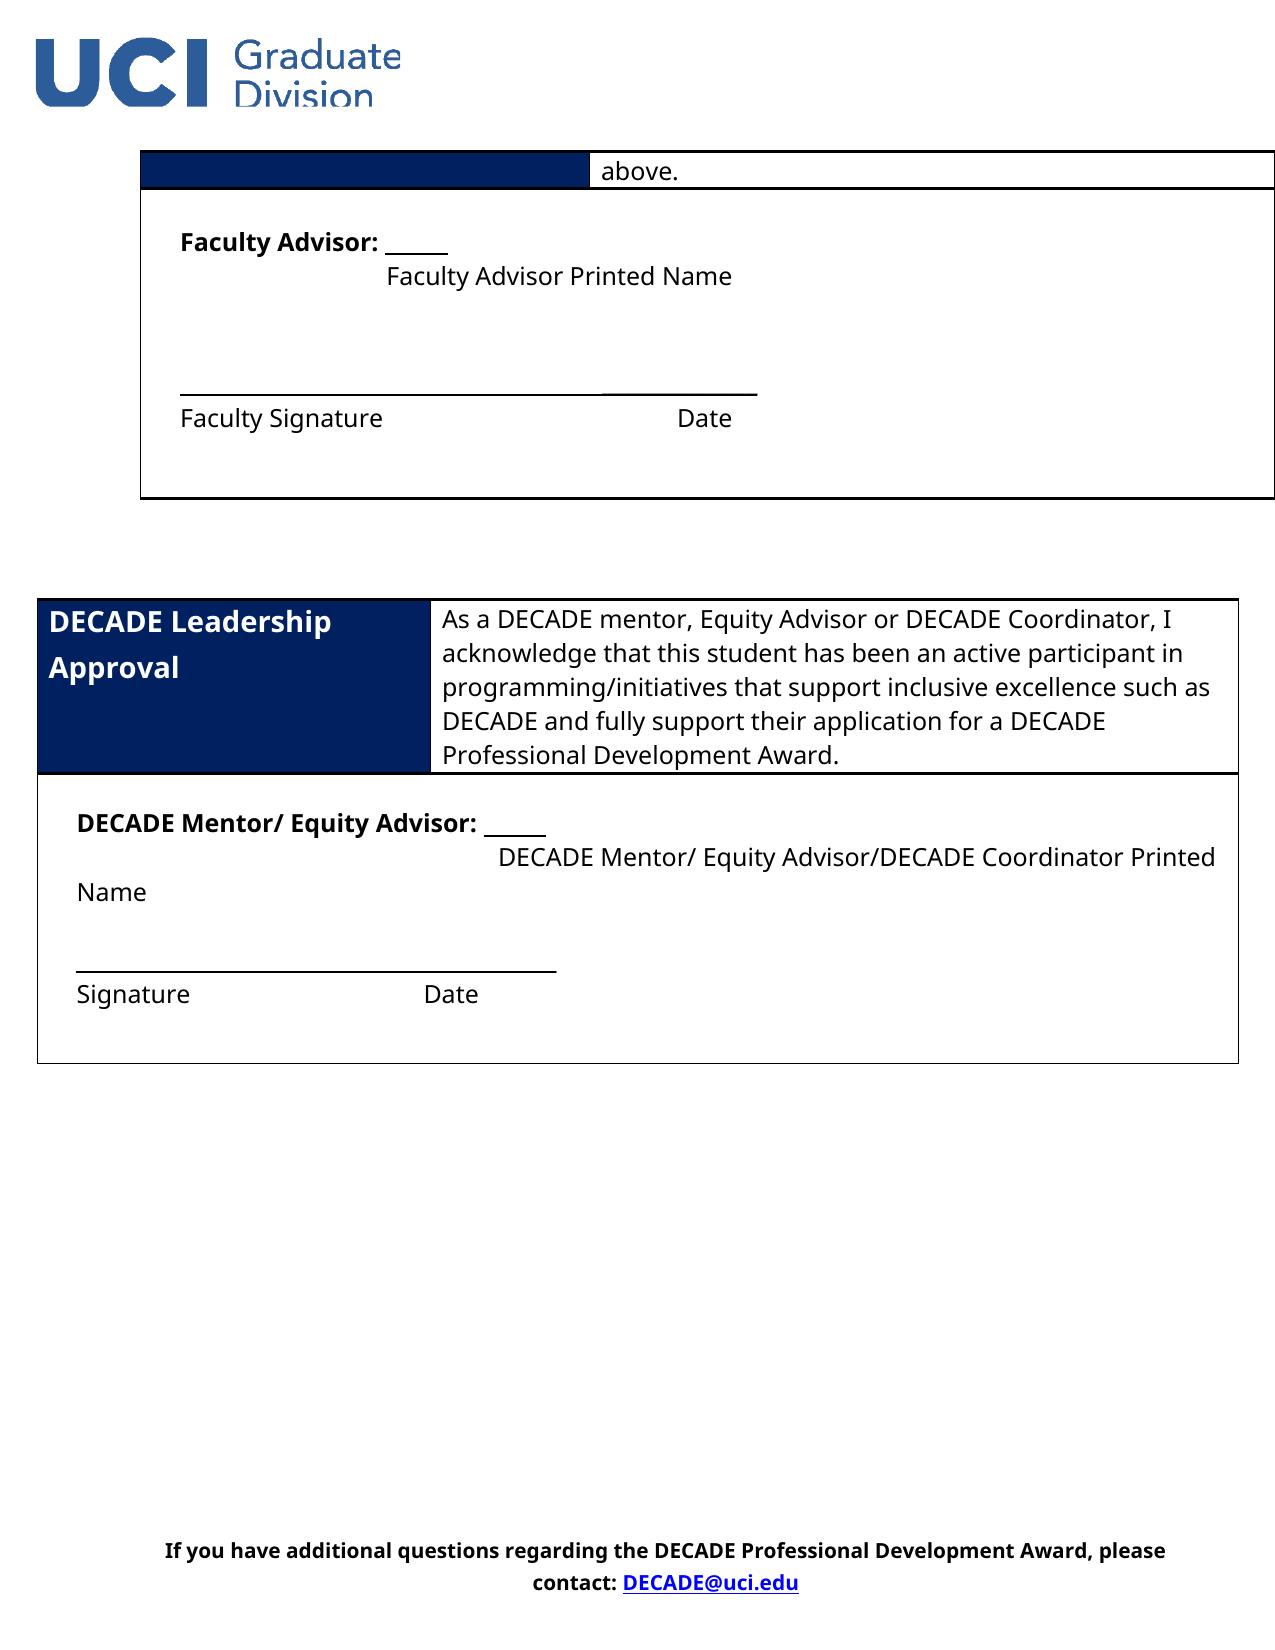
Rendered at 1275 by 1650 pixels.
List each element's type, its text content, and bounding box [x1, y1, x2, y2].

table_cell DECADE Mentor/ Equity Advisor: DECADE Mentor/ Equity Advisor/DECADE Coordinator Printed Name ____________ Signature Date [38, 775, 1238, 1063]
table_header DECADE Leadership Approval [38, 601, 430, 772]
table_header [141, 153, 589, 187]
table_cell Faculty Advisor: Faculty Advisor Printed Name ____________ Faculty Signature Date [141, 190, 1274, 497]
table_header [590, 153, 1274, 187]
table_header As a DECADE mentor, Equity Advisor or DECADE Coordinator, I acknowledge that this student has been an active participant in programming/initiatives that support inclusive excellence such as DECADE and fully support their application for a DECADE Professional Development Award. [431, 601, 1238, 772]
picture [34, 37, 400, 107]
